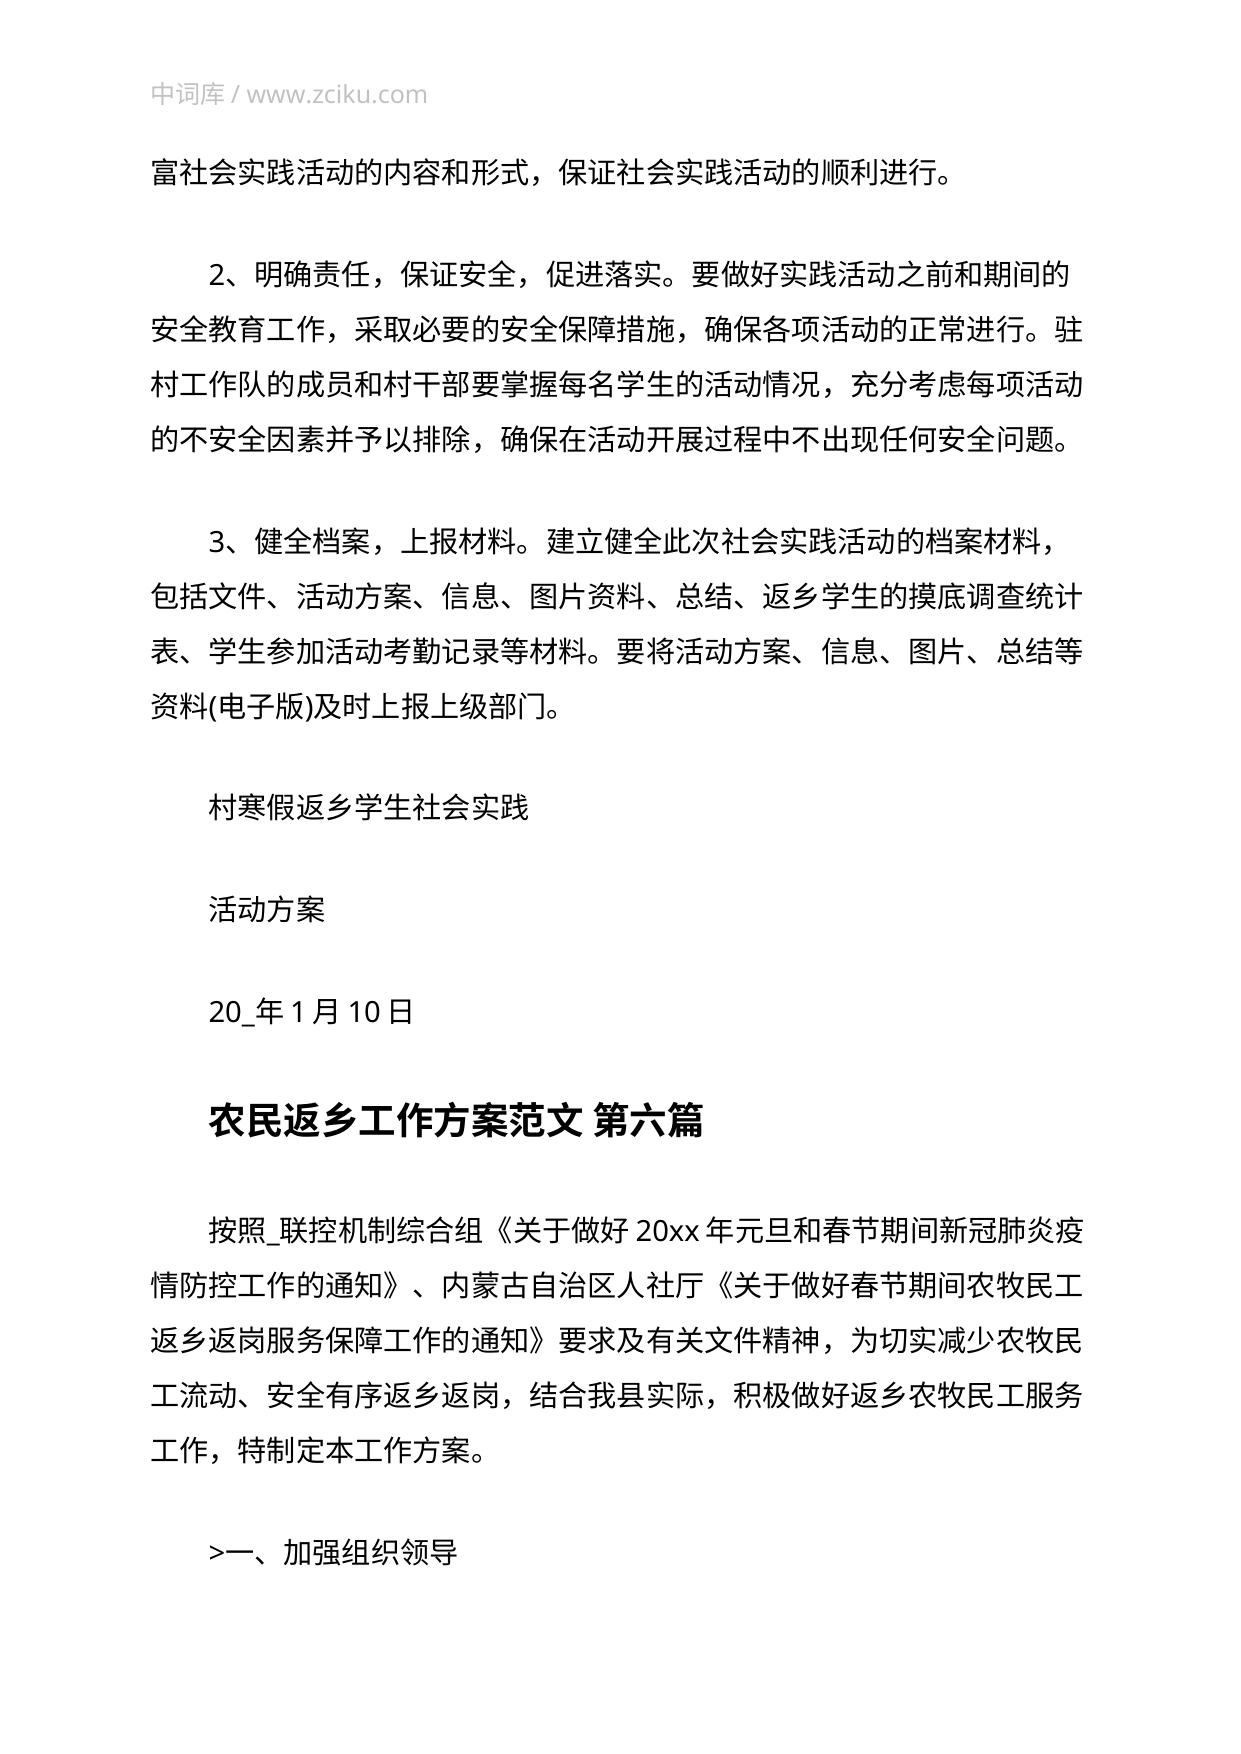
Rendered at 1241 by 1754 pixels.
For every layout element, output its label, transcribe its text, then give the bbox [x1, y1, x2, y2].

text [150, 150, 1090, 192]
text 20_年1月10日 [150, 989, 1090, 1031]
text 3、健全档案，上报材料。建立健全此次社会实践活动的档案材料，包括文件、活动方案、信息、图片资料、总结、返乡学生的摸底调查统计表、学生参加活动考勤记录等材料。要将活动方案、信息、图片、总结等资料(电子版)及时上报上级部门。 [150, 518, 1090, 726]
text 村寒假返乡学生社会实践 [150, 785, 1090, 827]
text 按照_联控机制综合组《关于做好20xx年元旦和春节期间新冠肺炎疫情防控工作的通知》、内蒙古自治区人社厅《关于做好春节期间农牧民工返乡返岗服务保障工作的通知》要求及有关文件精神，为切实减少农牧民工流动、安全有序返乡返岗，结合我县实际，积极做好返乡农牧民工服务工作，特制定本工作方案。 [150, 1208, 1090, 1470]
text 2、明确责任，保证安全，促进落实。要做好实践活动之前和期间的安全教育工作，采取必要的安全保障措施，确保各项活动的正常进行。驻村工作队的成员和村干部要掌握每名学生的活动情况，充分考虑每项活动的不安全因素并予以排除，确保在活动开展过程中不出现任何安全问题。 [150, 252, 1090, 459]
text >一、加强组织领导 [150, 1529, 1090, 1572]
text 农民返乡工作方案范文 第六篇 [150, 1091, 1090, 1145]
text 活动方案 [150, 887, 1090, 929]
